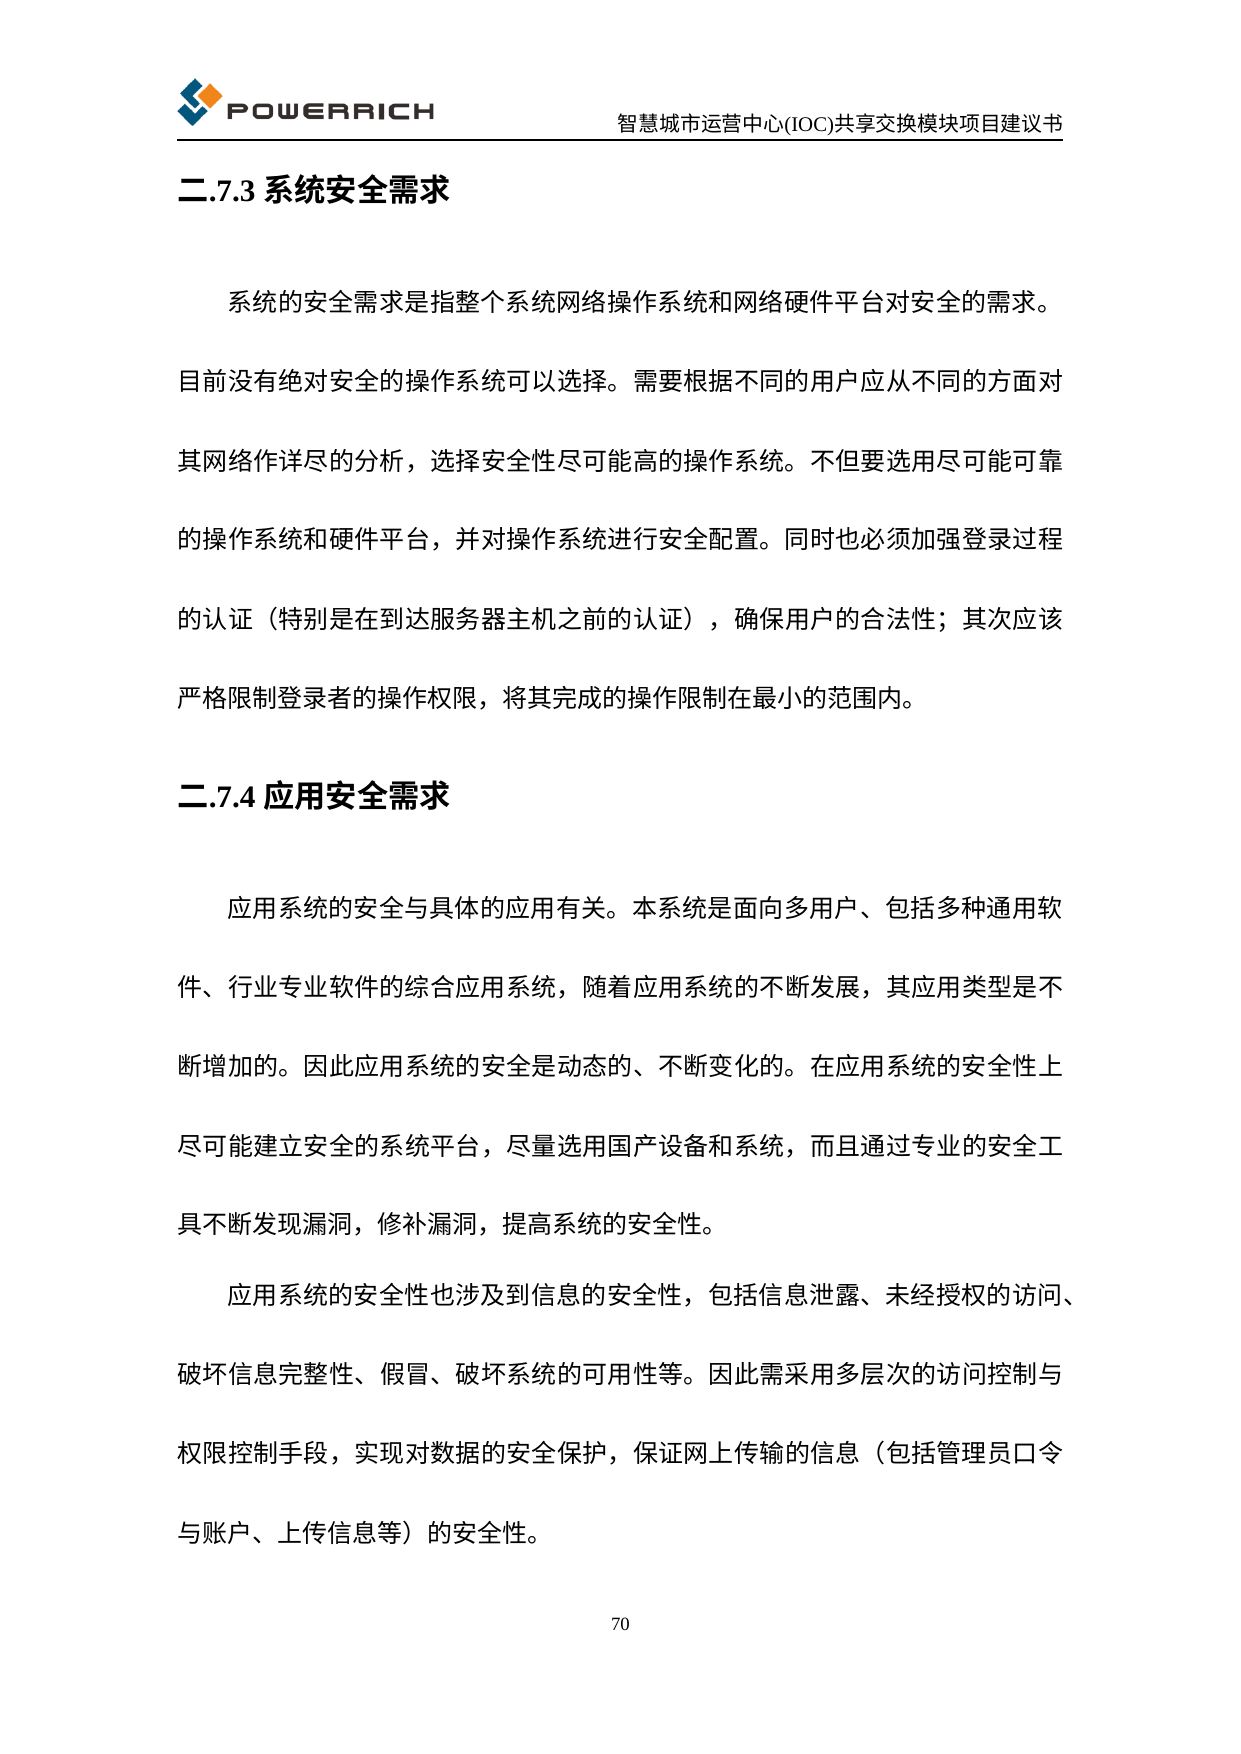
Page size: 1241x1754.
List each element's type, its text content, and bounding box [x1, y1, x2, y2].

text 应用系统的安全性也涉及到信息的安全性，包括信息泄露、未经授权的访问、破坏信息完整性、假冒、破坏系统的可用性等。因此需采用多层次的访问控制与权限控制手段，实现对数据的安全保护，保证网上传输的信息（包括管理员口令与账户、上传信息等）的安全性。 [177, 1268, 1063, 1557]
subtitle 应用安全需求 [177, 768, 1063, 821]
picture [177, 113, 190, 126]
text 应用系统的安全与具体的应用有关。本系统是面向多用户、包括多种通用软件、行业专业软件的综合应用系统，随着应用系统的不断发展，其应用类型是不断增加的。因此应用系统的安全是动态的、不断变化的。在应用系统的安全性上，尽可能建立安全的系统平台，尽量选用国产设备和系统，而且通过专业的安全工具不断发现漏洞，修补漏洞，提高系统的安全性。 [177, 881, 1063, 1249]
text 系统的安全需求是指整个系统网络操作系统和网络硬件平台对安全的需求。目前没有绝对安全的操作系统可以选择。需要根据不同的用户应从不同的方面对其网络作详尽的分析，选择安全性尽可能高的操作系统。不但要选用尽可能可靠的操作系统和硬件平台，并对操作系统进行安全配置。同时也必须加强登录过程的认证（特别是在到达服务器主机之前的认证），确保用户的合法性；其次应该严格限制登录者的操作权限，将其完成的操作限制在最小的范围内。 [177, 274, 1063, 723]
picture [177, 78, 434, 126]
subtitle 系统安全需求 [177, 162, 1063, 214]
